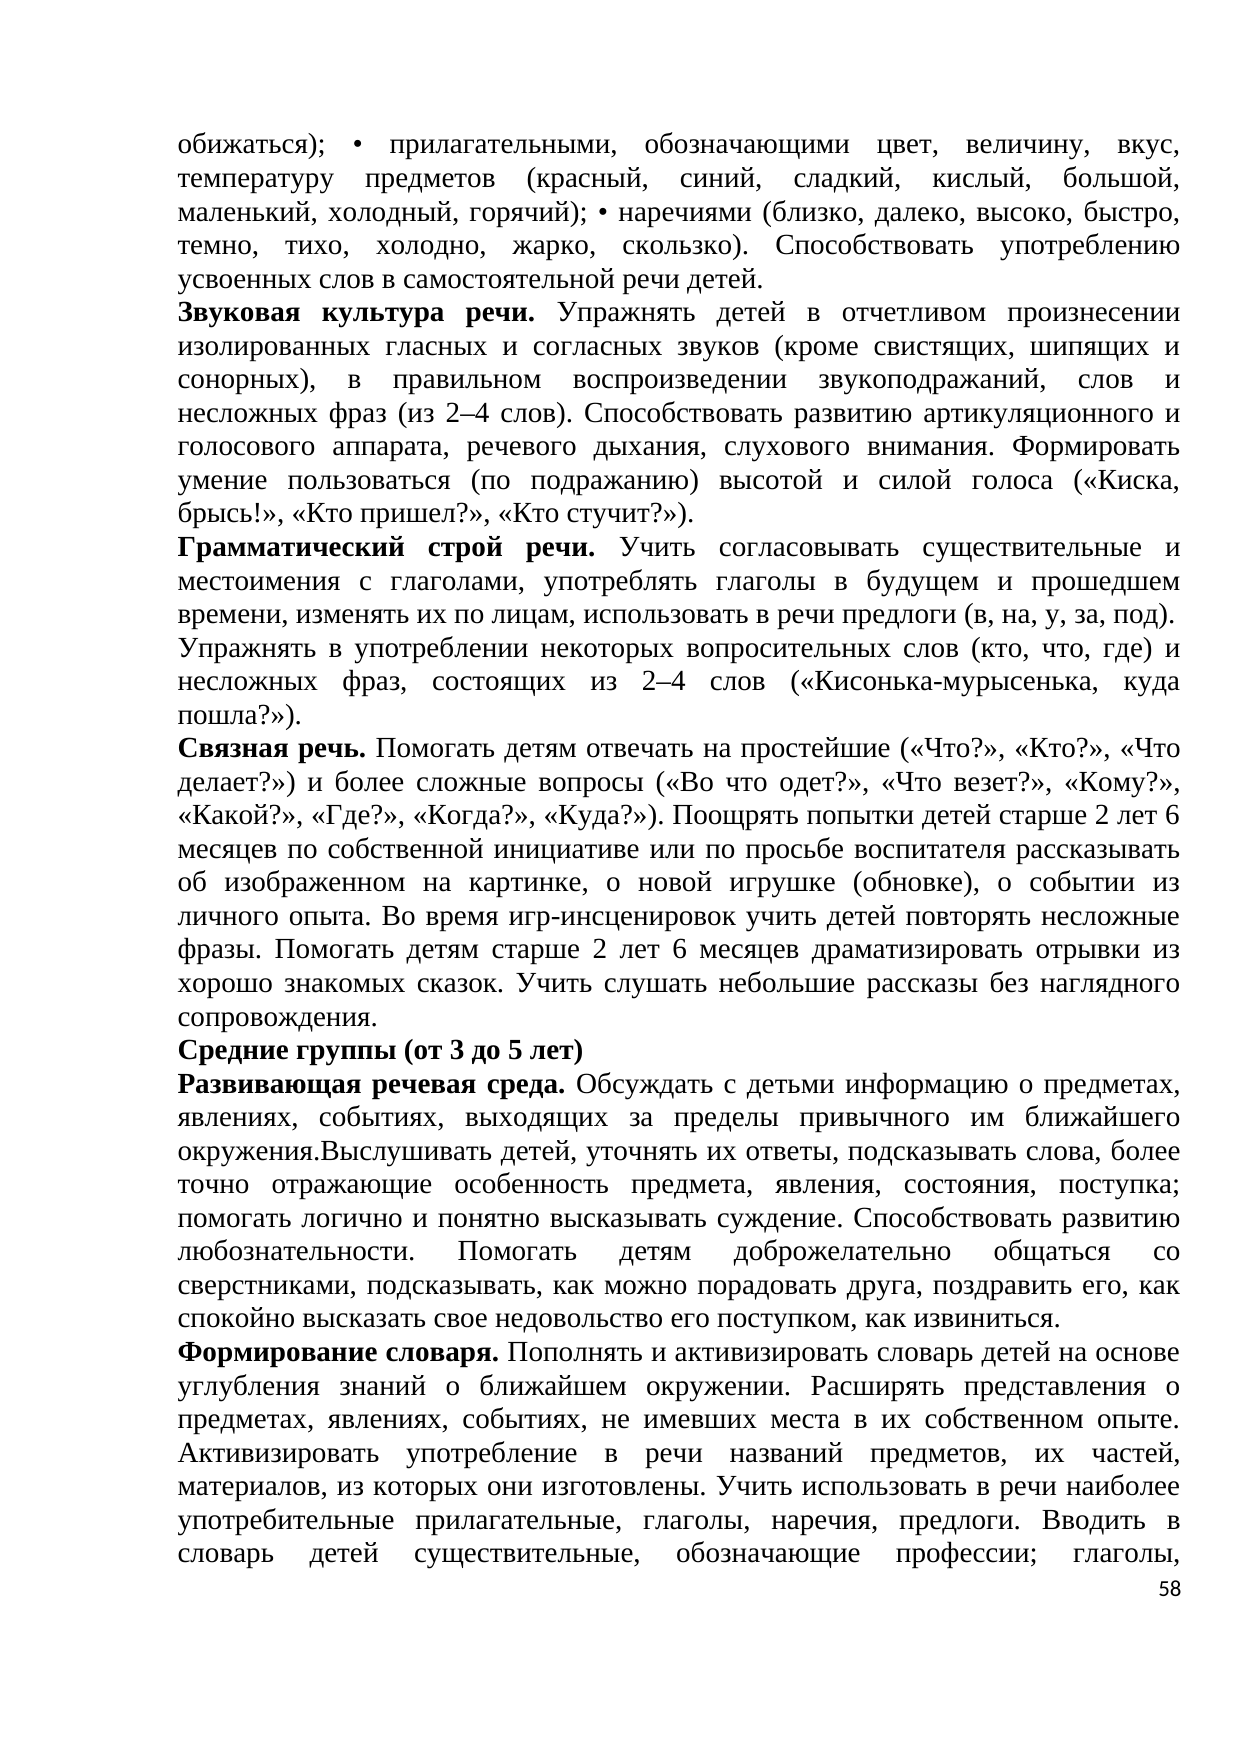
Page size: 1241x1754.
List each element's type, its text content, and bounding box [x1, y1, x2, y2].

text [177, 1334, 1181, 1569]
text Развивающая речевая среда. Обсуждать с детьми информацию о предметах, явлениях, событиях, выходящих за пределы привычного им ближайшего окружения.Выслушивать детей, уточнять их ответы, подсказывать слова, более точно отражающие особенность предмета, явления, состояния, поступка; помогать логично и понятно высказывать суждение. Способствовать развитию любознательности. Помогать детям доброжелательно общаться со сверстниками, подсказывать, как можно порадовать друга, поздравить его, как спокойно высказать свое недовольство его поступком, как извиниться. [177, 1066, 1181, 1334]
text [177, 127, 1181, 294]
text Средние группы (от 3 до 5 лет) [177, 1032, 1181, 1066]
text Связная речь. Помогать детям отвечать на простейшие («Что?», «Кто?», «Что делает?») и более сложные вопросы («Во что одет?», «Что везет?», «Кому?», «Какой?», «Где?», «Когда?», «Куда?»). Поощрять попытки детей старше 2 лет 6 месяцев по собственной инициативе или по просьбе воспитателя рассказывать об изображенном на картинке, о новой игрушке (обновке), о событии из личного опыта. Во время игр-инсценировок учить детей повторять несложные фразы. Помогать детям старше 2 лет 6 месяцев драматизировать отрывки из хорошо знакомых сказок. Учить слушать небольшие рассказы без наглядного сопровождения. [177, 730, 1181, 1032]
text Упражнять в употреблении некоторых вопросительных слов (кто, что, где) и несложных фраз, состоящих из 2–4 слов («Кисонька-мурысенька, куда пошла?»). [177, 630, 1181, 730]
text Звуковая культура речи. Упражнять детей в отчетливом произнесении изолированных гласных и согласных звуков (кроме свистящих, шипящих и сонорных), в правильном воспроизведении звукоподражаний, слов и несложных фраз (из 2–4 слов). Способствовать развитию артикуляционного и голосового аппарата, речевого дыхания, слухового внимания. Формировать умение пользоваться (по подражанию) высотой и силой голоса («Киска, брысь!», «Кто пришел?», «Кто стучит?»). [177, 294, 1181, 529]
text Грамматический строй речи. Учить согласовывать существительные и местоимения с глаголами, употреблять глаголы в будущем и прошедшем времени, изменять их по лицам, использовать в речи предлоги (в, на, у, за, под). [177, 529, 1181, 630]
